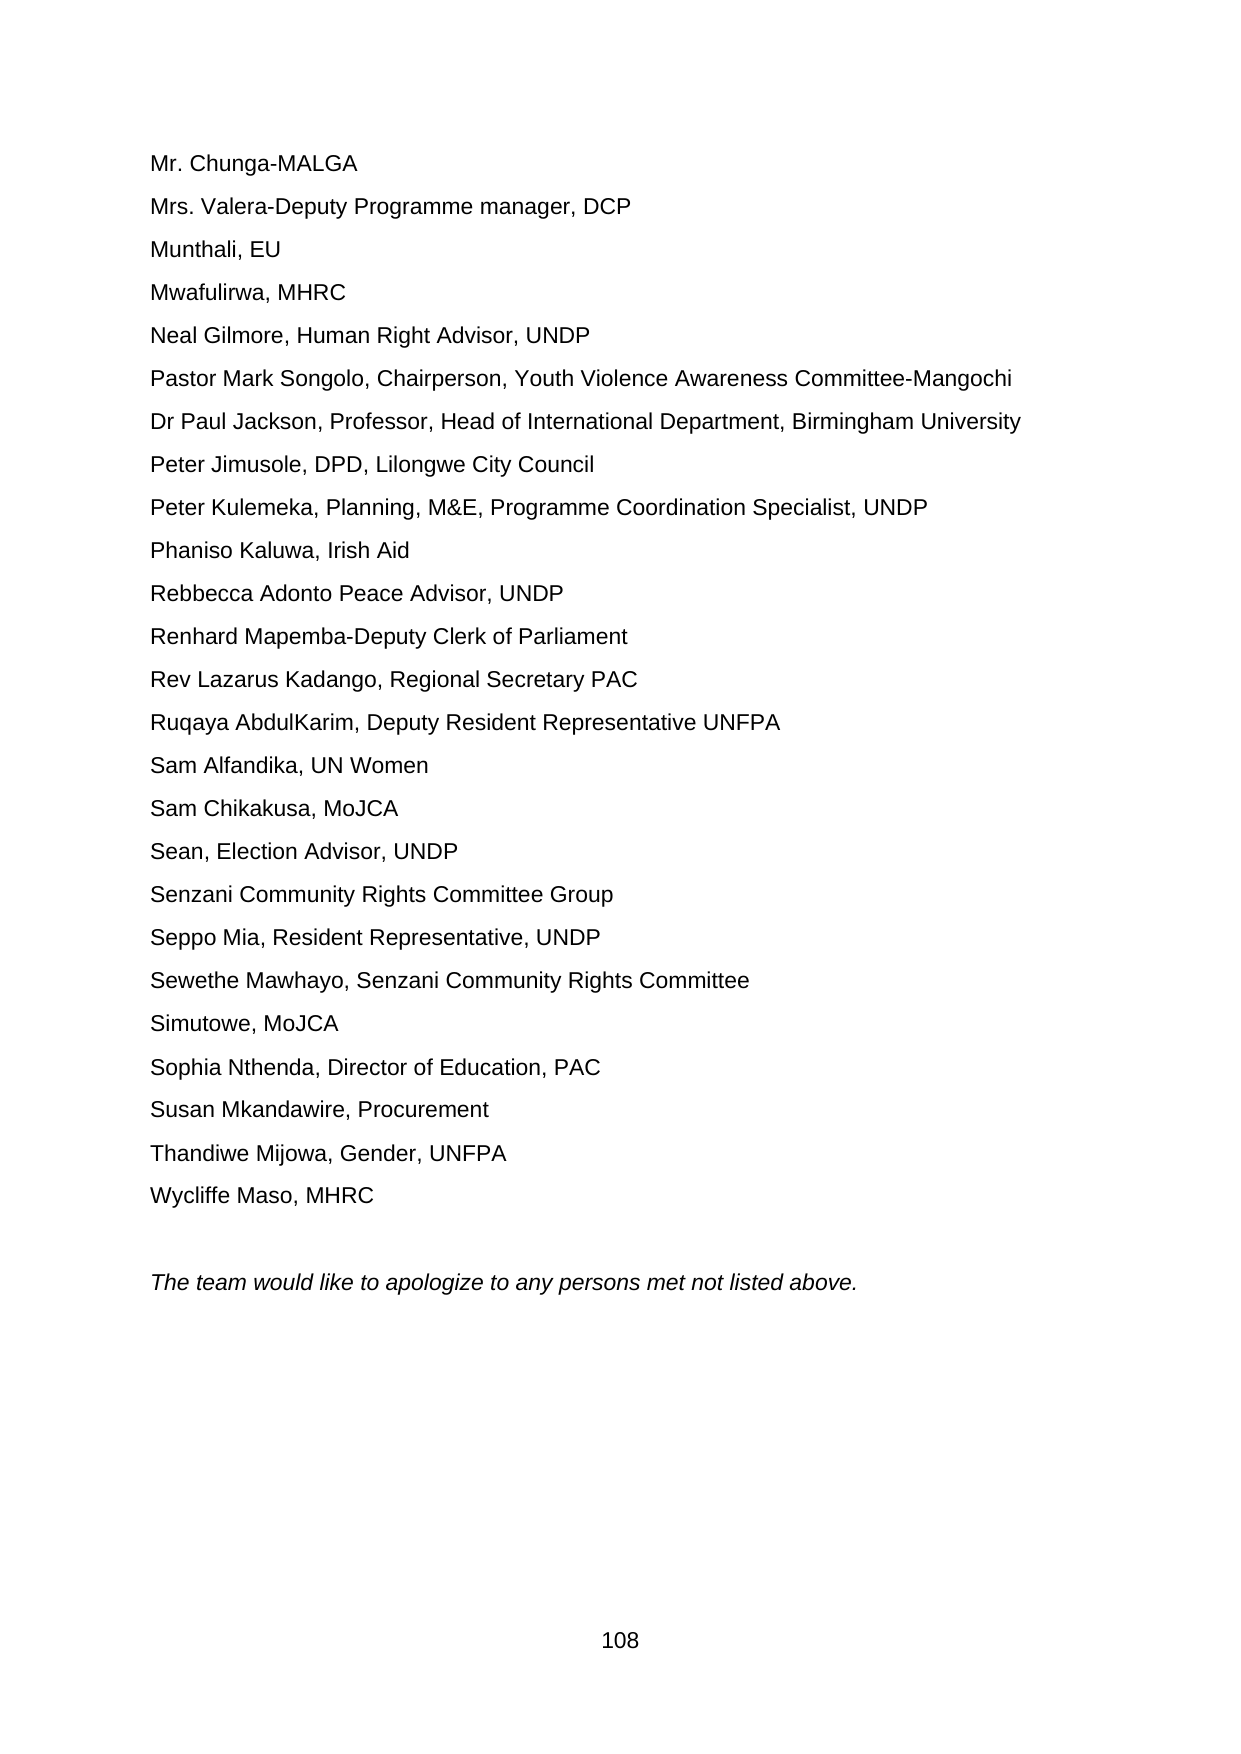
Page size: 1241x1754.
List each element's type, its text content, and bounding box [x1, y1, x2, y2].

text Wycliffe Maso, MHRC [150, 1182, 1090, 1209]
text Sophia Nthenda, Director of Education, PAC [150, 1053, 1090, 1080]
text Mwafulirwa, MHRC [150, 279, 1090, 305]
text Mrs. Valera-Deputy Programme manager, DCP [150, 193, 1090, 219]
text Peter Jimusole, DPD, Lilongwe City Council [150, 451, 1090, 477]
text Renhard Mapemba-Deputy Clerk of Parliament [150, 623, 1090, 649]
text Pastor Mark Songolo, Chairperson, Youth Violence Awareness Committee-Mangochi [150, 365, 1090, 391]
text Sewethe Mawhayo, Senzani Community Rights Committee [150, 967, 1090, 994]
text Mr. Chunga-MALGA [150, 150, 1090, 176]
text Peter Kulemeka, Planning, M&E, Programme Coordination Specialist, UNDP [150, 494, 1090, 521]
text Dr Paul Jackson, Professor, Head of International Department, Birmingham University [150, 408, 1090, 434]
text Sam Chikakusa, MoJCA [150, 795, 1090, 822]
text Phaniso Kaluwa, Irish Aid [150, 537, 1090, 563]
text Senzani Community Rights Committee Group [150, 881, 1090, 908]
text Neal Gilmore, Human Right Advisor, UNDP [150, 322, 1090, 348]
text Ruqaya AbdulKarim, Deputy Resident Representative UNFPA [150, 709, 1090, 736]
text Susan Mkandawire, Procurement [150, 1096, 1090, 1123]
text Thandiwe Mijowa, Gender, UNFPA [150, 1139, 1090, 1166]
text Rebbecca Adonto Peace Advisor, UNDP [150, 580, 1090, 607]
text Seppo Mia, Resident Representative, UNDP [150, 924, 1090, 951]
text Sam Alfandika, UN Women [150, 752, 1090, 779]
text Munthali, EU [150, 236, 1090, 262]
text The team would like to apologize to any persons met not listed above. [150, 1268, 1090, 1295]
text Simutowe, MoJCA [150, 1010, 1090, 1037]
text Sean, Election Advisor, UNDP [150, 838, 1090, 865]
text Rev Lazarus Kadango, Regional Secretary PAC [150, 666, 1090, 693]
